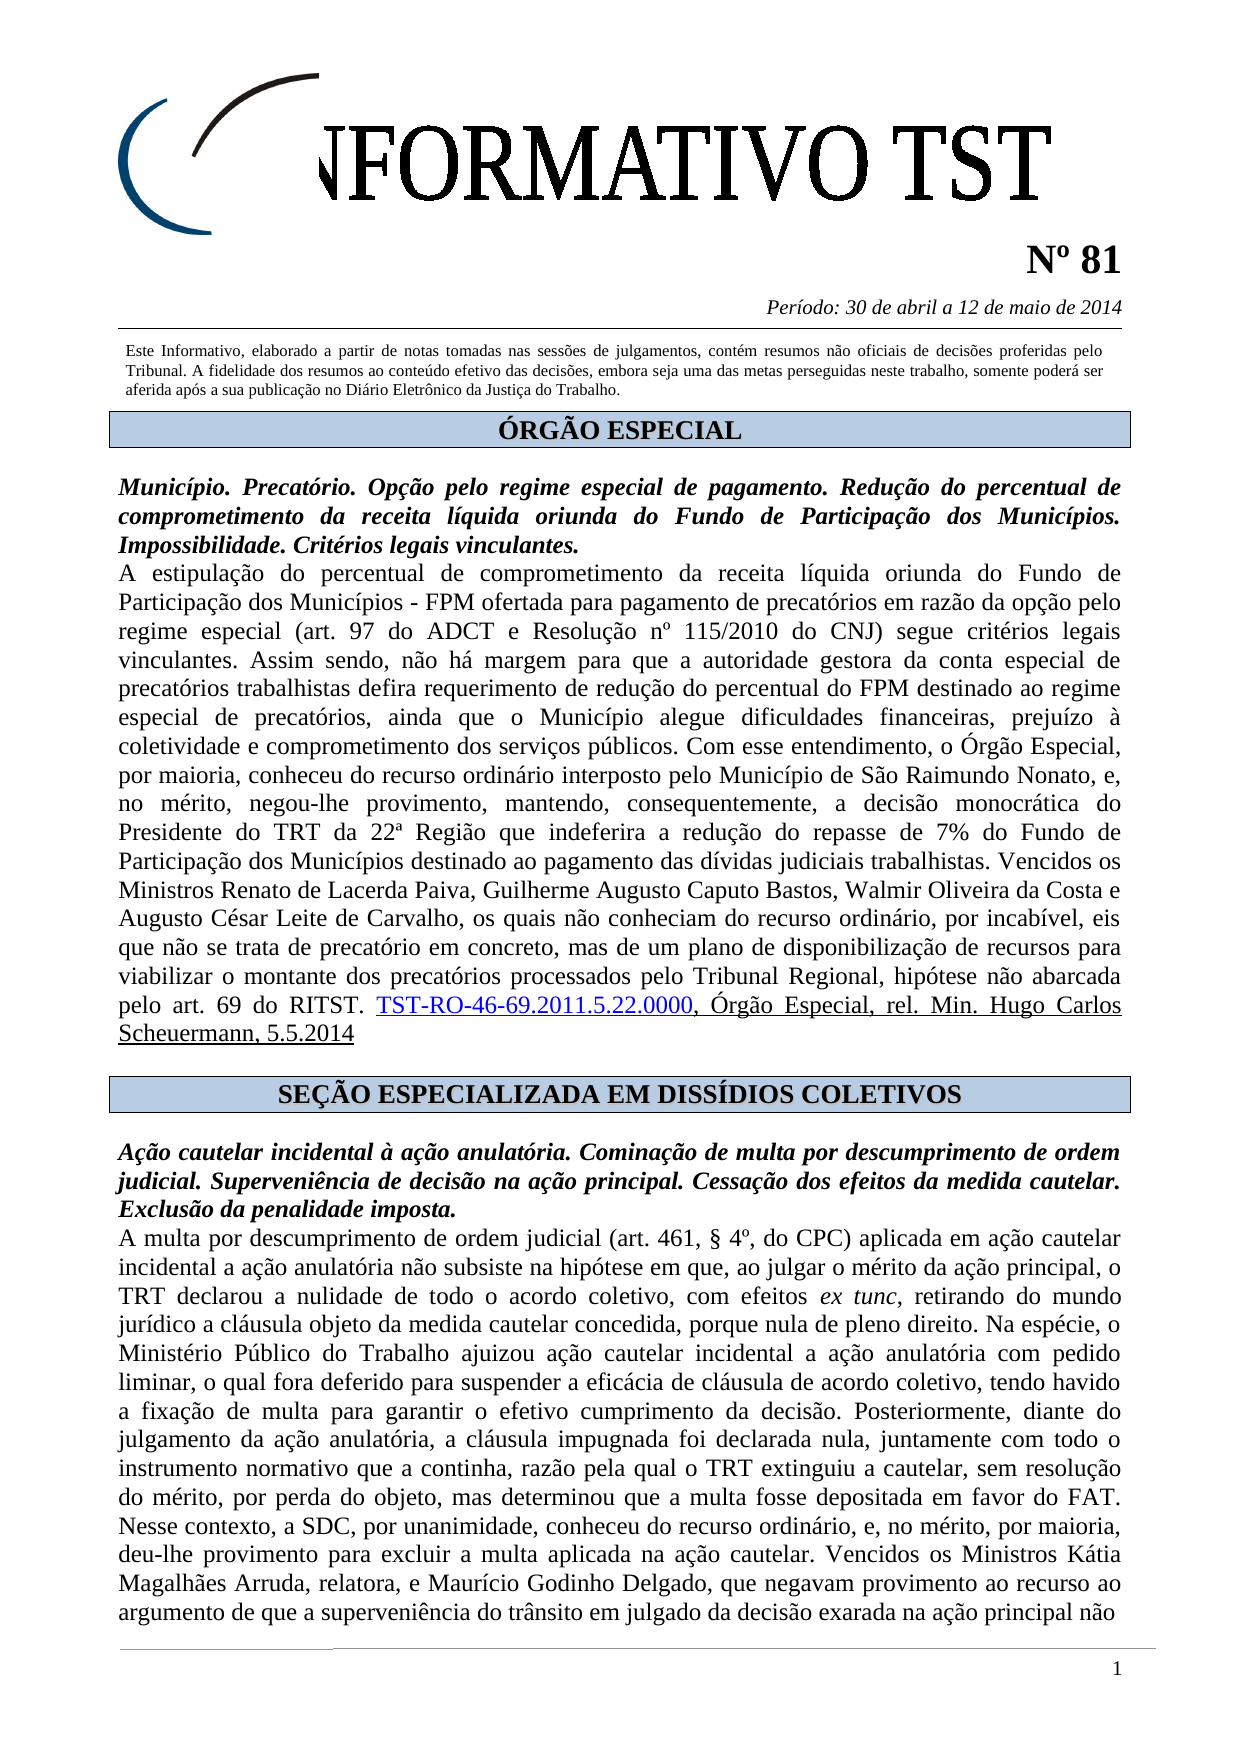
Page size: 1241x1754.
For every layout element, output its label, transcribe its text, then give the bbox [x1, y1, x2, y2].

text A estipulação do percentual de comprometimento da receita líquida oriunda do Fundo de Participação dos Municípios - FPM ofertada para pagamento de precatórios em razão da opção pelo regime especial (art. 97 do ADCT e Resolução nº 115/2010 do CNJ) segue critérios legais vinculantes. Assim sendo, não há margem para que a autoridade gestora da conta especial de precatórios trabalhistas defira requerimento de redução do percentual do FPM destinado ao regime especial de precatórios, ainda que o Município alegue dificuldades financeiras, prejuízo à coletividade e comprometimento dos serviços públicos. Com esse entendimento, o Órgão Especial, por maioria, conheceu do recurso ordinário interposto pelo Município de São Raimundo Nonato, e, no mérito, negou-lhe provimento, mantendo, consequentemente, a decisão monocrática do Presidente do TRT da 22ª Região que indeferira a redução do repasse de 7% do Fundo de Participação dos Municípios destinado ao pagamento das dívidas judiciais trabalhistas. Vencidos os Ministros Renato de Lacerda Paiva, Guilherme Augusto Caputo Bastos, Walmir Oliveira da Costa e Augusto César Leite de Carvalho, os quais não conheciam do recurso ordinário, por incabível, eis que não se trata de precatório em concreto, mas de um plano de disponibilização de recursos para viabilizar o montante dos precatórios processados pelo Tribunal Regional, hipótese não abarcada pelo art. 69 do RITST. TST-RO-46-69.2011.5.22.0000, Órgão Especial, rel. Min. Hugo Carlos Scheuermann, 5.5.2014 [118, 558, 1122, 1047]
text ÓRGÃO ESPECIAL [110, 412, 1130, 447]
text Município. Precatório. Opção pelo regime especial de pagamento. Redução do percentual de comprometimento da receita líquida oriunda do Fundo de Participação dos Municípios. Impossibilidade. Critérios legais vinculantes. [118, 472, 1122, 558]
table_header Este Informativo, elaborado a partir de notas tomadas nas sessões de julgamentos, contém resumos não oficiais de decisões proferidas pelo Tribunal. A fidelidade dos resumos ao conteúdo efetivo das decisões, embora seja uma das metas perseguidas neste trabalho, somente poderá ser aferida após a sua publicação no Diário Eletrônico da Justiça do Trabalho. [118, 341, 1112, 399]
text Ação cautelar incidental à ação anulatória. Cominação de multa por descumprimento de ordem judicial. Superveniência de decisão na ação principal. Cessação dos efeitos da medida cautelar. Exclusão da penalidade imposta. [118, 1137, 1122, 1223]
text SEÇÃO ESPECIALIZADA EM DISSÍDIOS COLETIVOS [110, 1077, 1130, 1112]
text A multa por descumprimento de ordem judicial (art. 461, § 4º, do CPC) aplicada em ação cautelar incidental a ação anulatória não subsiste na hipótese em que, ao julgar o mérito da ação principal, o TRT declarou a nulidade de todo o acordo coletivo, com efeitos ex tunc, retirando do mundo jurídico a cláusula objeto da medida cautelar concedida, porque nula de pleno direito. Na espécie, o Ministério Público do Trabalho ajuizou ação cautelar incidental a ação anulatória com pedido liminar, o qual fora deferido para suspender a eficácia de cláusula de acordo coletivo, tendo havido a fixação de multa para garantir o efetivo cumprimento da decisão. Posteriormente, diante do julgamento da ação anulatória, a cláusula impugnada foi declarada nula, juntamente com todo o instrumento normativo que a continha, razão pela qual o TRT extinguiu a cautelar, sem resolução do mérito, por perda do objeto, mas determinou que a multa fosse depositada em favor do FAT. Nesse contexto, a SDC, por unanimidade, conheceu do recurso ordinário, e, no mérito, por maioria, deu-lhe provimento para excluir a multa aplicada na ação cautelar. Vencidos os Ministros Kátia Magalhães Arruda, relatora, e Maurício Godinho Delgado, que negavam provimento ao recurso ao argumento de que a superveniência do trânsito em julgado da decisão exarada na ação principal não [118, 1223, 1122, 1626]
picture [118, 73, 319, 235]
